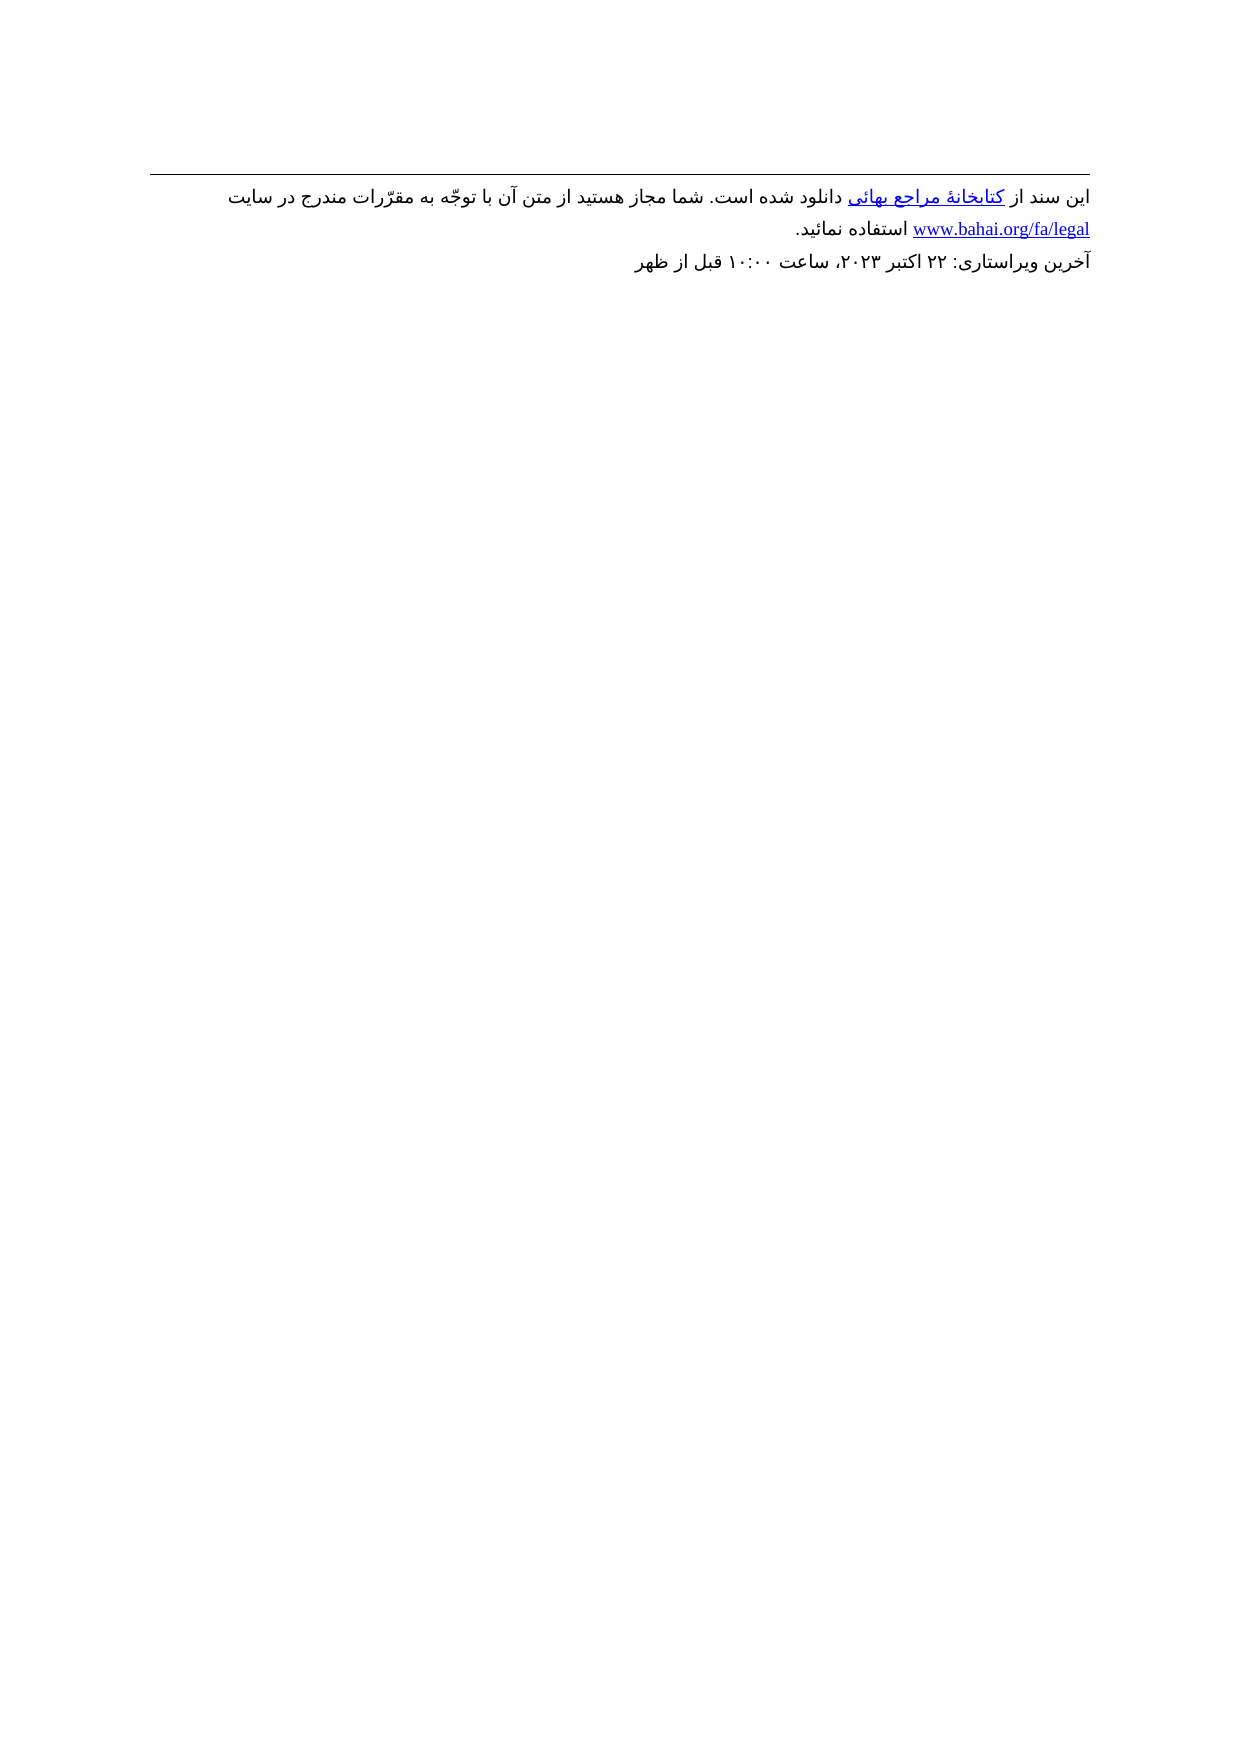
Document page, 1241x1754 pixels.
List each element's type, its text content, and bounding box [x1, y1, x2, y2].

text آخرین ویراستاری: ۲۲ اکتبر ۲۰۲۳، ساعت ۱۰:۰۰ قبل از ظهر [150, 251, 1090, 272]
text این سند از کتابخانهٔ مراجع بهائی دانلود شده است. شما مجاز هستید از متن آن با توجّه به مقرّرات مندرج در سایت www.bahai.org/fa/legal استفاده نمائید. [150, 186, 1090, 240]
